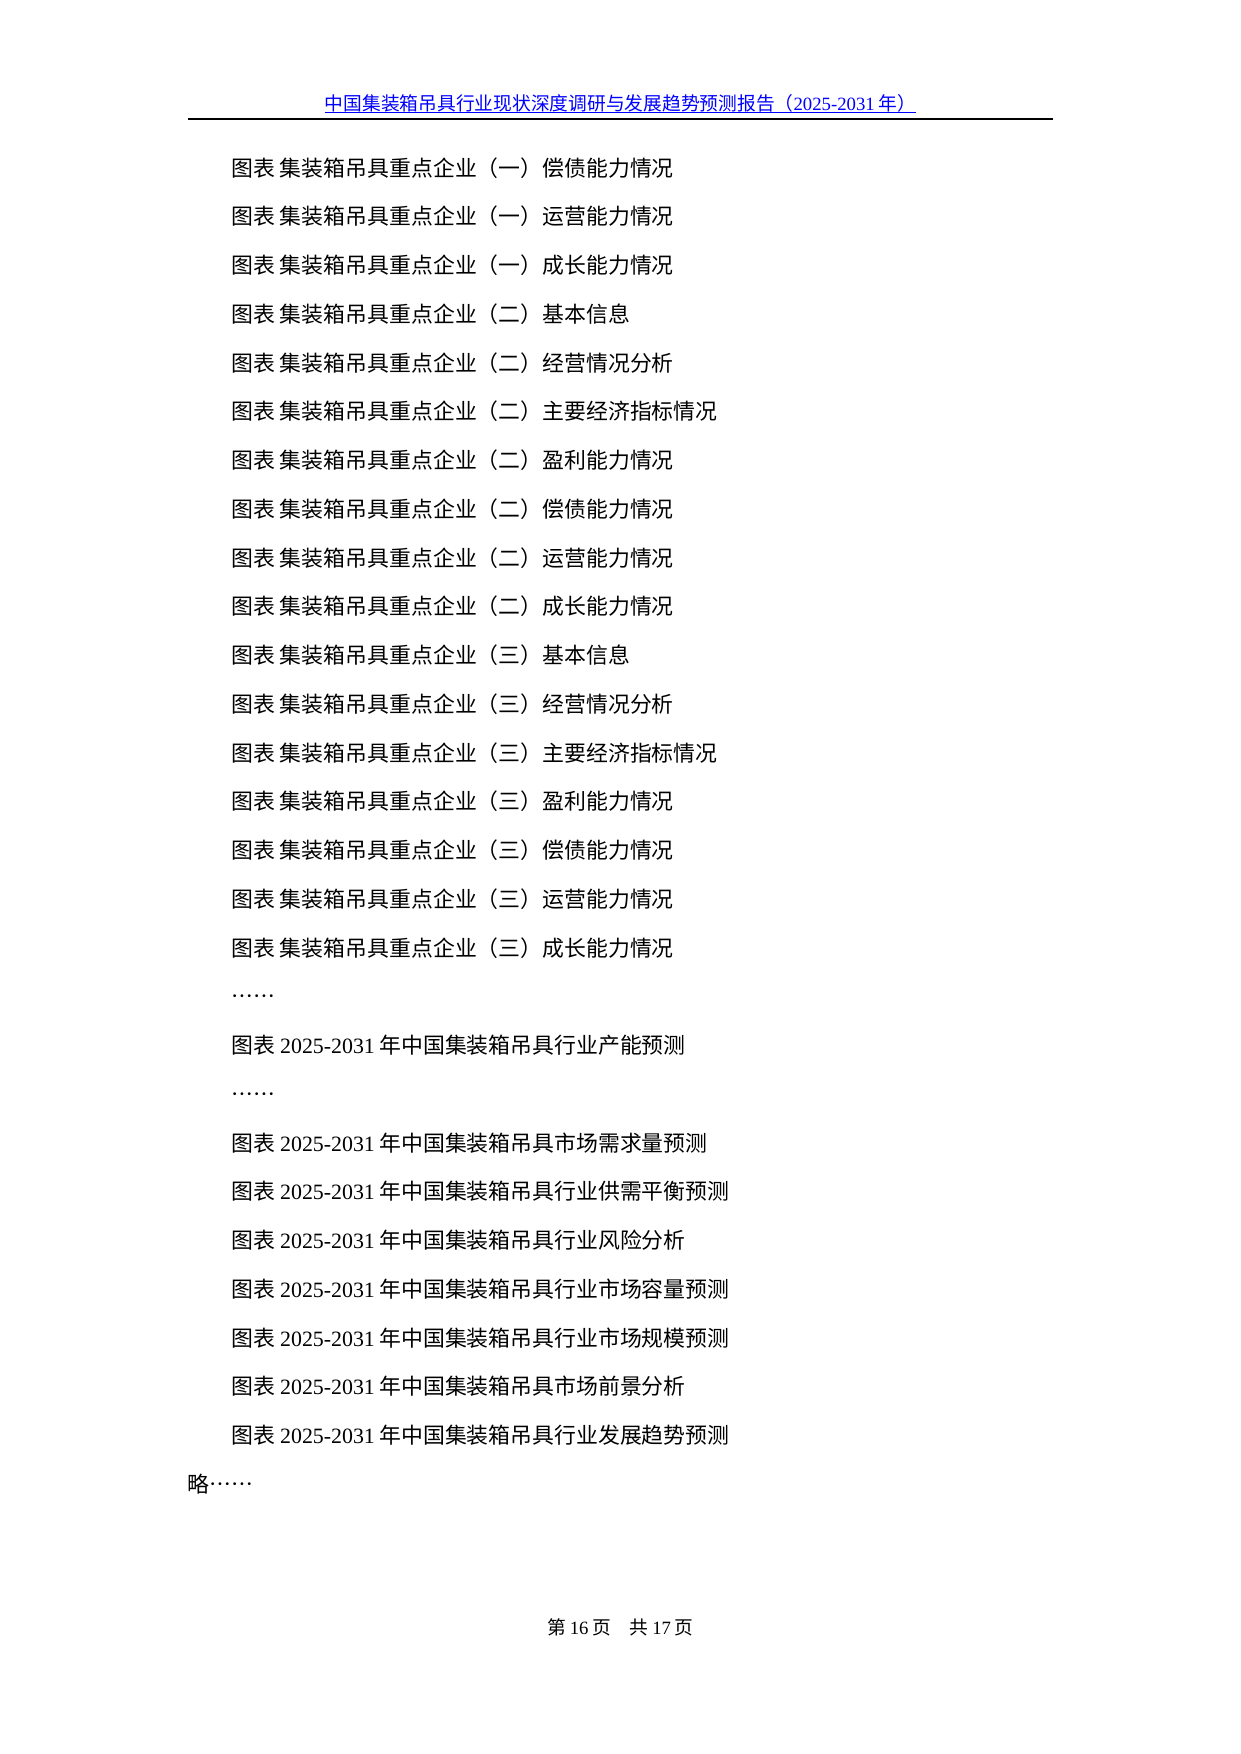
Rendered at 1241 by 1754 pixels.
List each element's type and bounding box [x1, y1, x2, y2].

text [187, 150, 1053, 1499]
